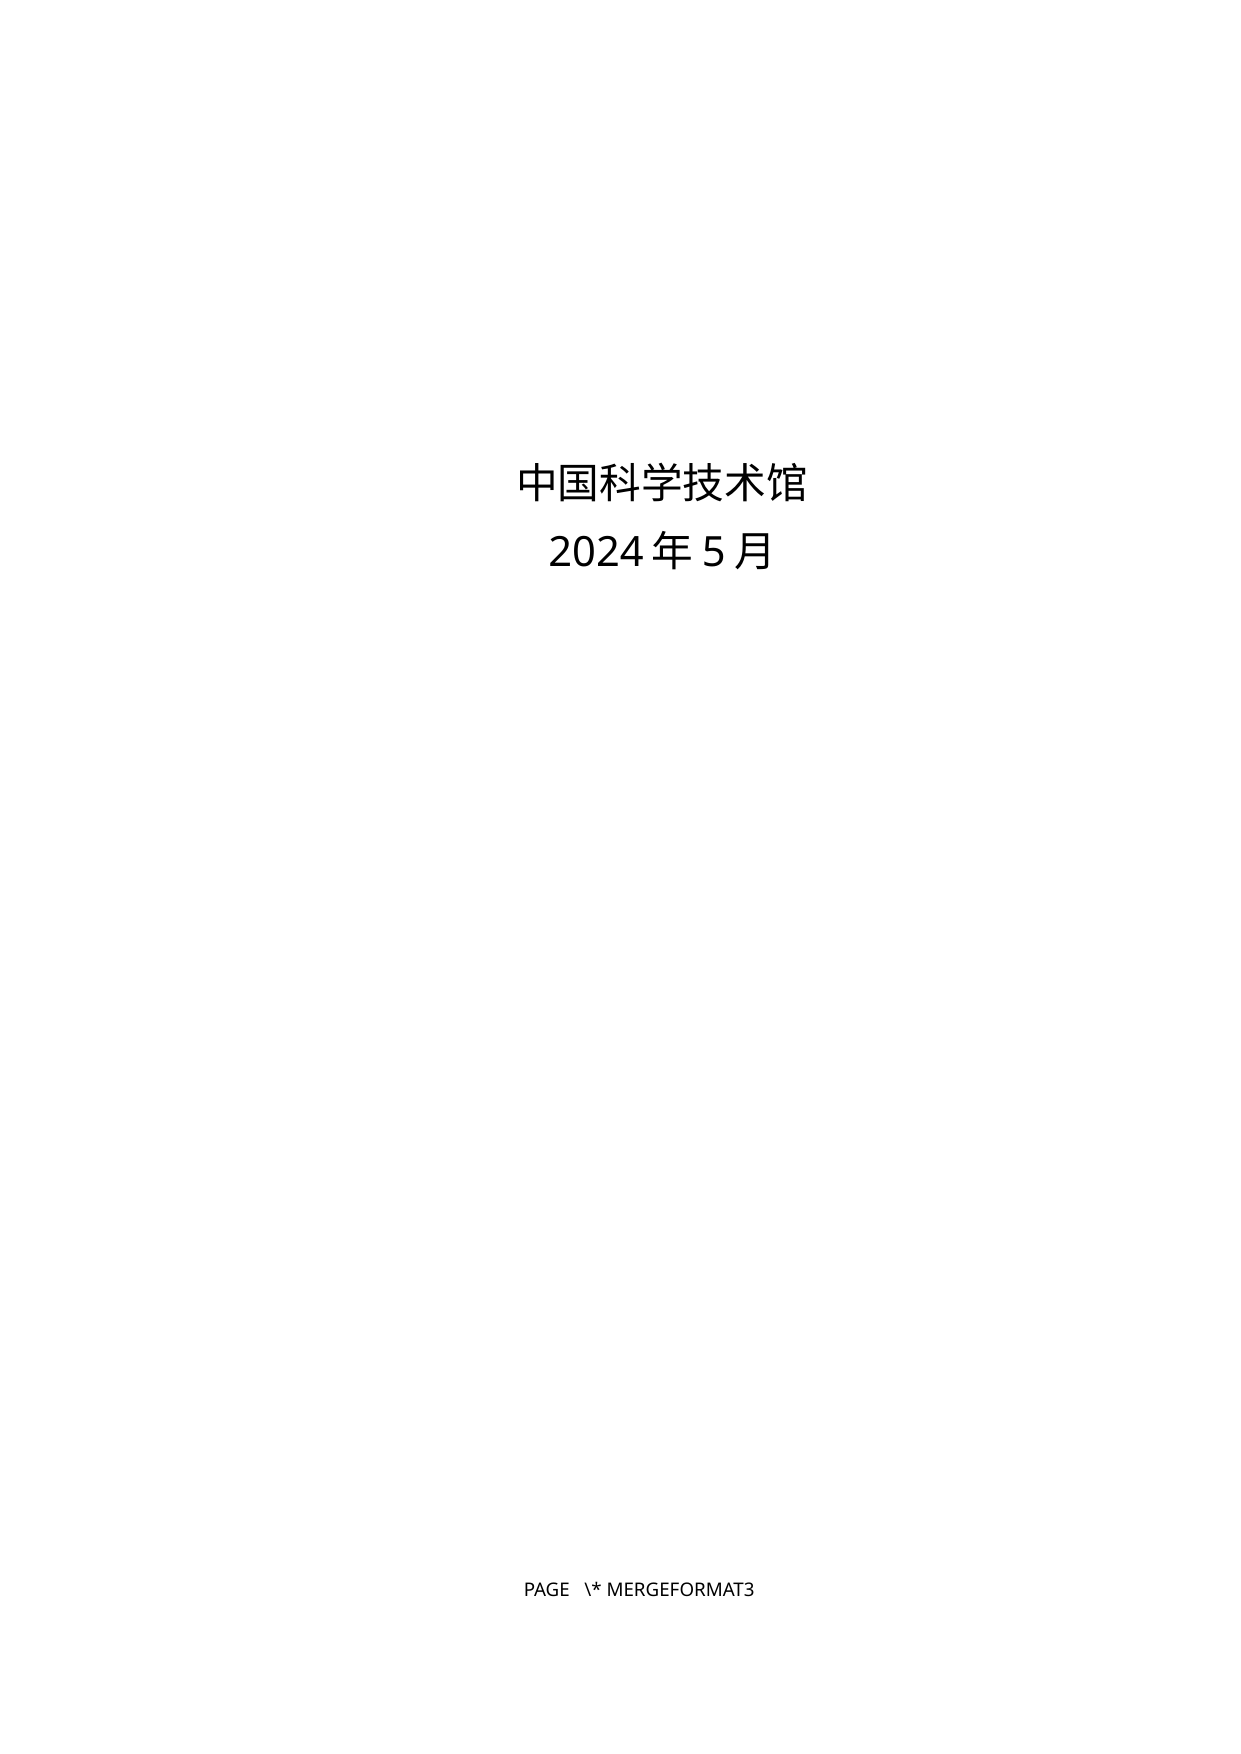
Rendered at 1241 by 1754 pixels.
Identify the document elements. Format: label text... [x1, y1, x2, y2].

text 2024年5月 [188, 514, 1052, 583]
text 中国科学技术馆 [188, 446, 1052, 514]
